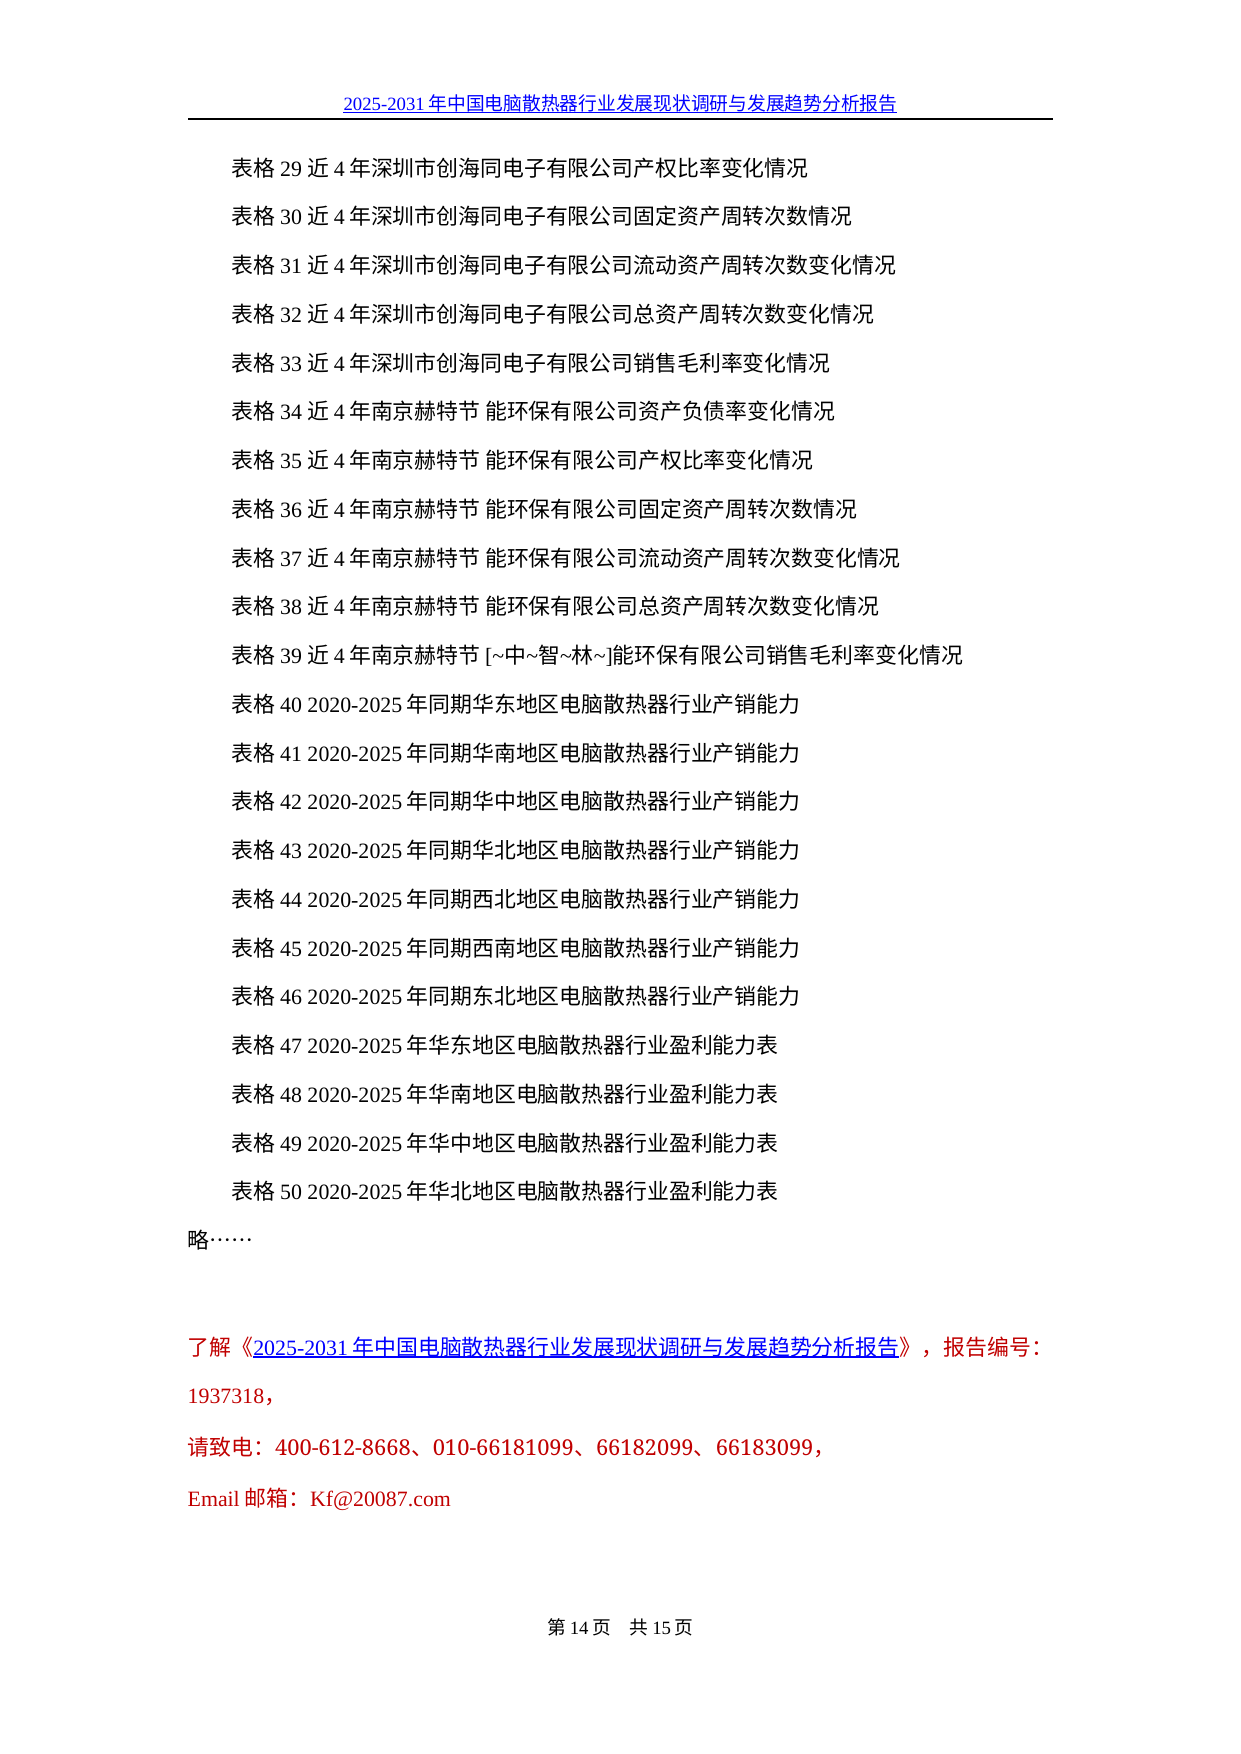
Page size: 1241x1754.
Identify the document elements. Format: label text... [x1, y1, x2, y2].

text 了解《2025-2031年中国电脑散热器行业发展现状调研与发展趋势分析报告》，报告编号：1937318， [187, 1329, 1053, 1410]
text Email邮箱：Kf@20087.com [187, 1481, 1053, 1513]
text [187, 150, 1053, 1255]
text 请致电：400-612-8668、010-66181099、66182099、66183099， [187, 1429, 1053, 1462]
